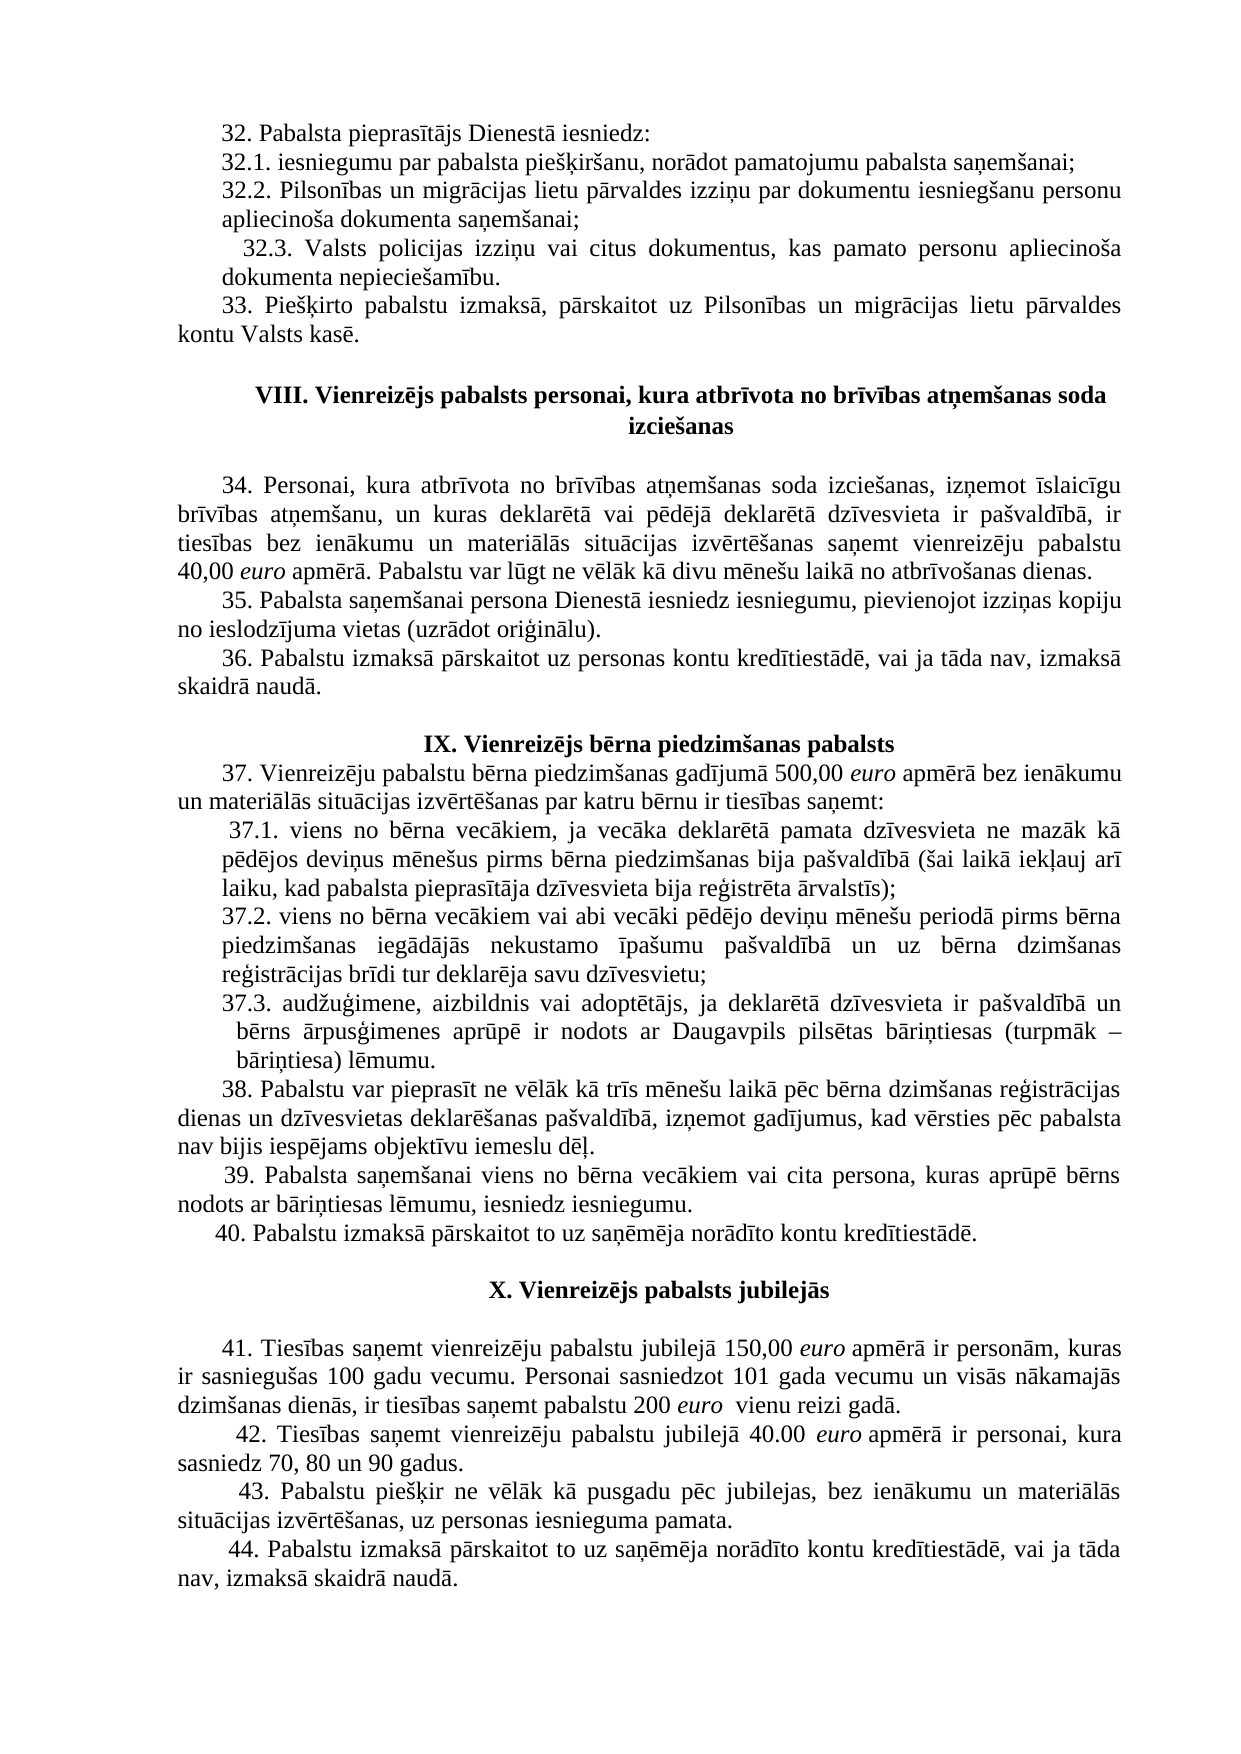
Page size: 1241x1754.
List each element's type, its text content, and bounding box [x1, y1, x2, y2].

text 35. Pabalsta saņemšanai persona Dienestā iesniedz iesniegumu, pievienojot izziņas kopiju no ieslodzījuma vietas (uzrādot oriģinālu). [177, 585, 1122, 643]
text 37. Vienreizēju pabalstu bērna piedzimšanas gadījumā 500,00 euro apmērā bez ienākumu un materiālās situācijas izvērtēšanas par katru bērnu ir tiesības saņemt: [177, 758, 545, 815]
text 43. Pabalstu piešķir ne vēlāk kā pusgadu pēc jubilejas, bez ienākumu un materiālās situācijas izvērtēšanas, uz personas iesnieguma pamata. [177, 1476, 1122, 1534]
text 38. Pabalstu var pieprasīt ne vēlāk kā trīs mēnešu laikā pēc bērna dzimšanas reģistrācijas dienas un dzīvesvietas deklarēšanas pašvaldībā, izņemot gadījumus, kad vērsties pēc pabalsta nav bijis iespējams objektīvu iemeslu dēļ. [177, 1074, 1122, 1160]
text 42. Tiesības saņemt vienreizēju pabalstu jubilejā 40.00 euro apmērā ir personai, kura sasniedz 70, 80 un 90 gadus. [177, 1419, 1122, 1476]
text 33. Piešķirto pabalstu izmaksā, pārskaitot uz Pilsonības un migrācijas lietu pārvaldes kontu Valsts kasē. [177, 291, 1122, 348]
text 37.2. viens no bērna vecākiem vai abi vecāki pēdējo deviņu mēnešu periodā pirms bērna piedzimšanas iegādājās nekustamo īpašumu pašvaldībā un uz bērna dzimšanas reģistrācijas brīdi tur deklarēja savu dzīvesvietu; [222, 901, 1122, 988]
text VIII. Vienreizējs pabalsts personai, kura atbrīvota no brīvības atņemšanas soda izciešanas [240, 379, 1122, 440]
text 32. Pabalsta pieprasītājs Dienestā iesniedz: [196, 118, 1122, 147]
text 32.1. iesniegumu par pabalsta piešķiršanu, norādot pamatojumu pabalsta saņemšanai; [177, 147, 1122, 176]
text 37.1. viens no bērna vecākiem, ja vecāka deklarētā pamata dzīvesvieta ne mazāk kā pēdējos deviņus mēnešus pirms bērna piedzimšanas bija pašvaldībā (šai laikā iekļauj arī laiku, kad pabalsta pieprasītāja dzīvesvieta bija reģistrēta ārvalstīs); [196, 815, 1122, 901]
text 37. Vienreizēju pabalstu bērna piedzimšanas gadījumā 500,00 euro apmērā bez ienākumu un materiālās situācijas izvērtēšanas par katru bērnu ir tiesības saņemt: [698, 758, 1122, 815]
text 44. Pabalstu izmaksā pārskaitot to uz saņēmēja norādīto kontu kredītiestādē, vai ja tāda nav, izmaksā skaidrā naudā. [177, 1534, 1122, 1591]
text 40. Pabalstu izmaksā pārskaitot to uz saņēmēja norādīto kontu kredītiestādē. [196, 1218, 1122, 1246]
text 41. Tiesības saņemt vienreizēju pabalstu jubilejā 150,00 euro apmērā ir personām, kuras ir sasniegušas 100 gadu vecumu. Personai sasniedzot 101 gada vecumu un visās nākamajās dzimšanas dienās, ir tiesības saņemt pabalstu 200 euro vienu reizi gadā. [177, 1333, 1122, 1419]
text 32.2. Pilsonības un migrācijas lietu pārvaldes izziņu par dokumentu iesniegšanu personu apliecinoša dokumenta saņemšanai; [222, 176, 1122, 233]
text IX. Vienreizējs bērna piedzimšanas pabalsts [196, 729, 1122, 758]
text 34. Personai, kura atbrīvota no brīvības atņemšanas soda izciešanas, izņemot īslaicīgu brīvības atņemšanu, un kuras deklarētā vai pēdējā deklarētā dzīvesvieta ir pašvaldībā, ir tiesības bez ienākumu un materiālās situācijas izvērtēšanas saņemt vienreizēju pabalstu 40,00 euro apmērā. Pabalstu var lūgt ne vēlāk kā divu mēnešu laikā no atbrīvošanas dienas. [177, 470, 1122, 585]
text 37.3. audžuģimene, aizbildnis vai adoptētājs, ja deklarētā dzīvesvieta ir pašvaldībā un bērns ārpusģimenes aprūpē ir nodots ar Daugavpils pilsētas bāriņtiesas (turpmāk – bāriņtiesa) lēmumu. [222, 988, 1122, 1074]
text 39. Pabalsta saņemšanai viens no bērna vecākiem vai cita persona, kuras aprūpē bērns nodots ar bāriņtiesas lēmumu, iesniedz iesniegumu. [177, 1160, 1122, 1218]
text 32.3. Valsts policijas izziņu vai citus dokumentus, kas pamato personu apliecinoša dokumenta nepieciešamību. [196, 233, 1122, 291]
text X. Vienreizējs pabalsts jubilejās [196, 1275, 1122, 1304]
text 36. Pabalstu izmaksā pārskaitot uz personas kontu kredītiestādē, vai ja tāda nav, izmaksā skaidrā naudā. [177, 643, 1122, 700]
